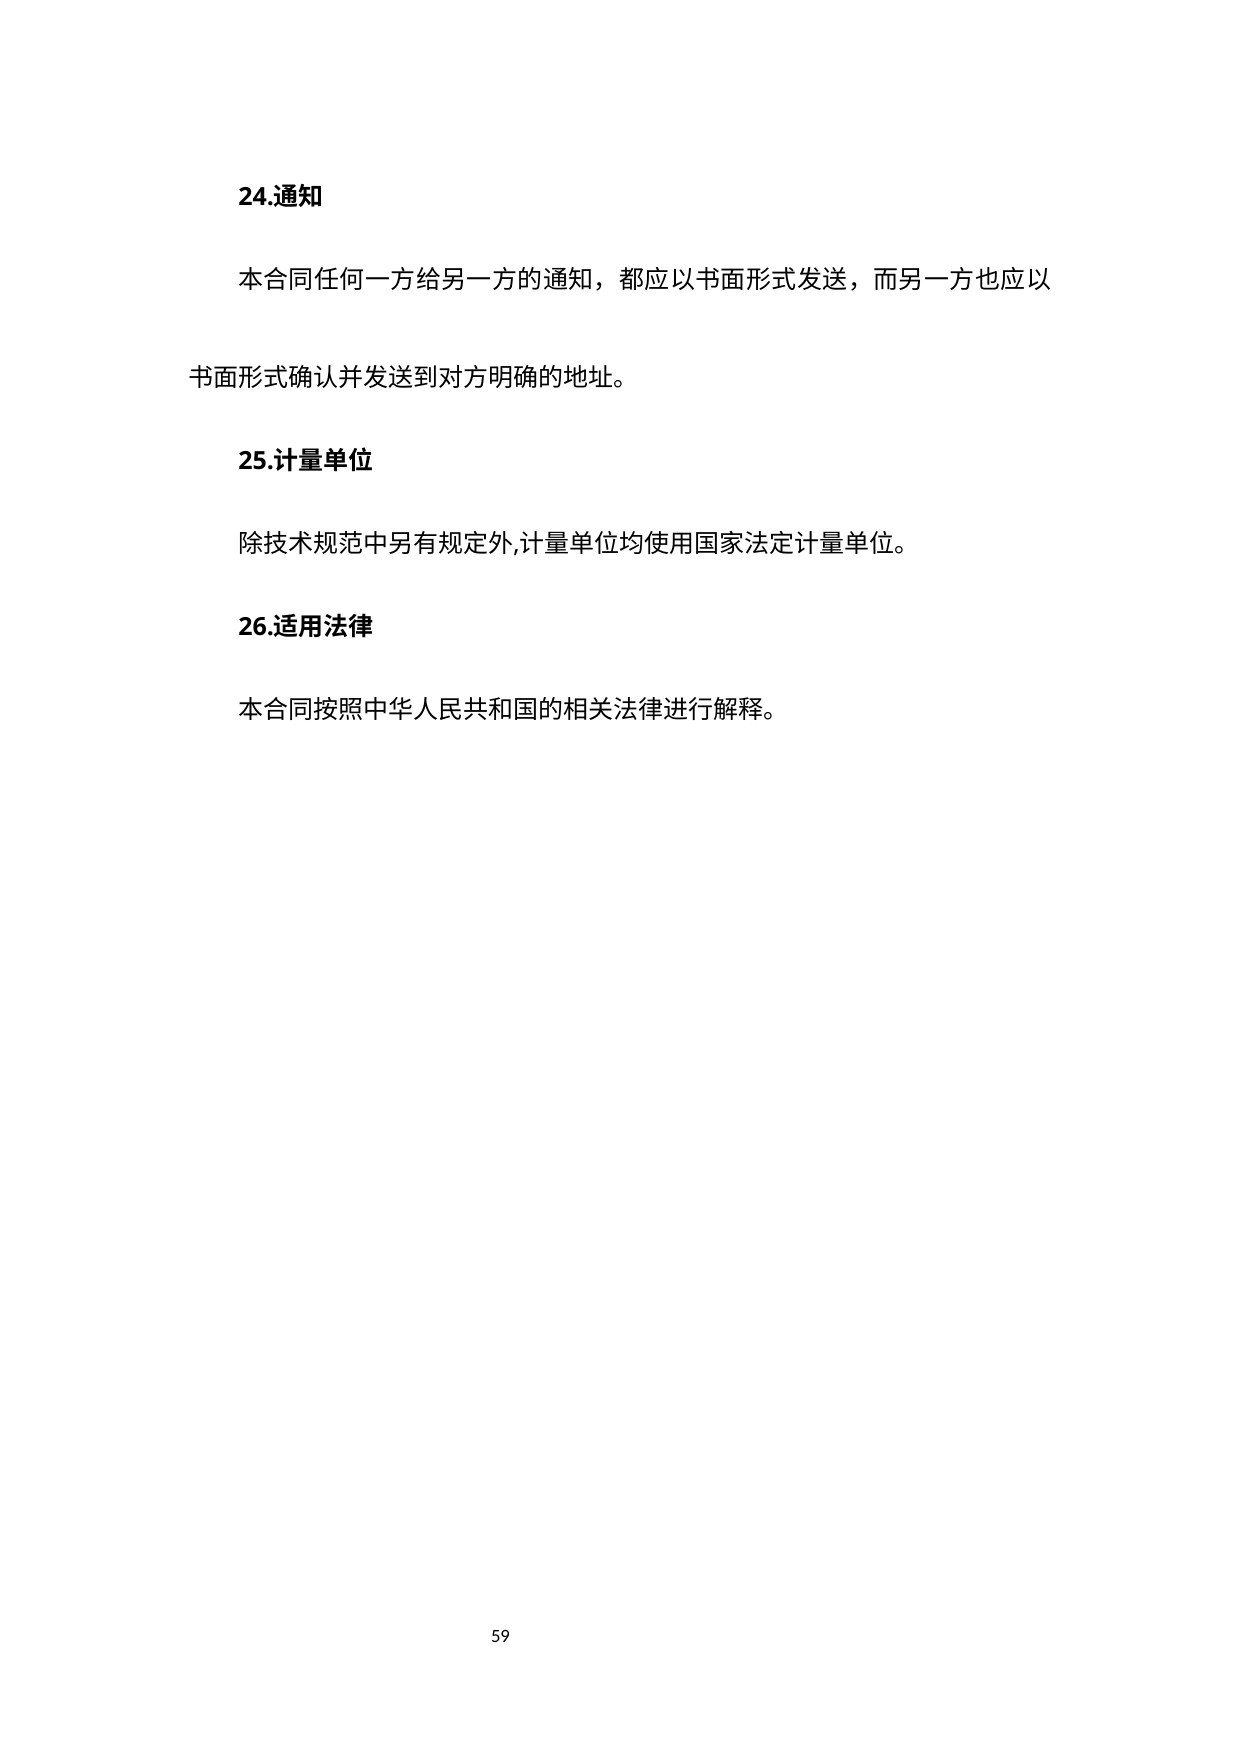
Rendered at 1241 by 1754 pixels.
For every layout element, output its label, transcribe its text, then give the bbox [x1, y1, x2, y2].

text 本合同任何一方给另一方的通知，都应以书面形式发送，而另一方也应以书面形式确认并发送到对方明确的地址。 [188, 245, 1052, 408]
text 除技术规范中另有规定外,计量单位均使用国家法定计量单位。 [188, 509, 1052, 574]
text 25.计量单位 [188, 426, 1052, 491]
text 26.适用法律 [188, 592, 1052, 657]
text 24.通知 [188, 162, 1052, 227]
text 本合同按照中华人民共和国的相关法律进行解释。 [188, 675, 1052, 740]
